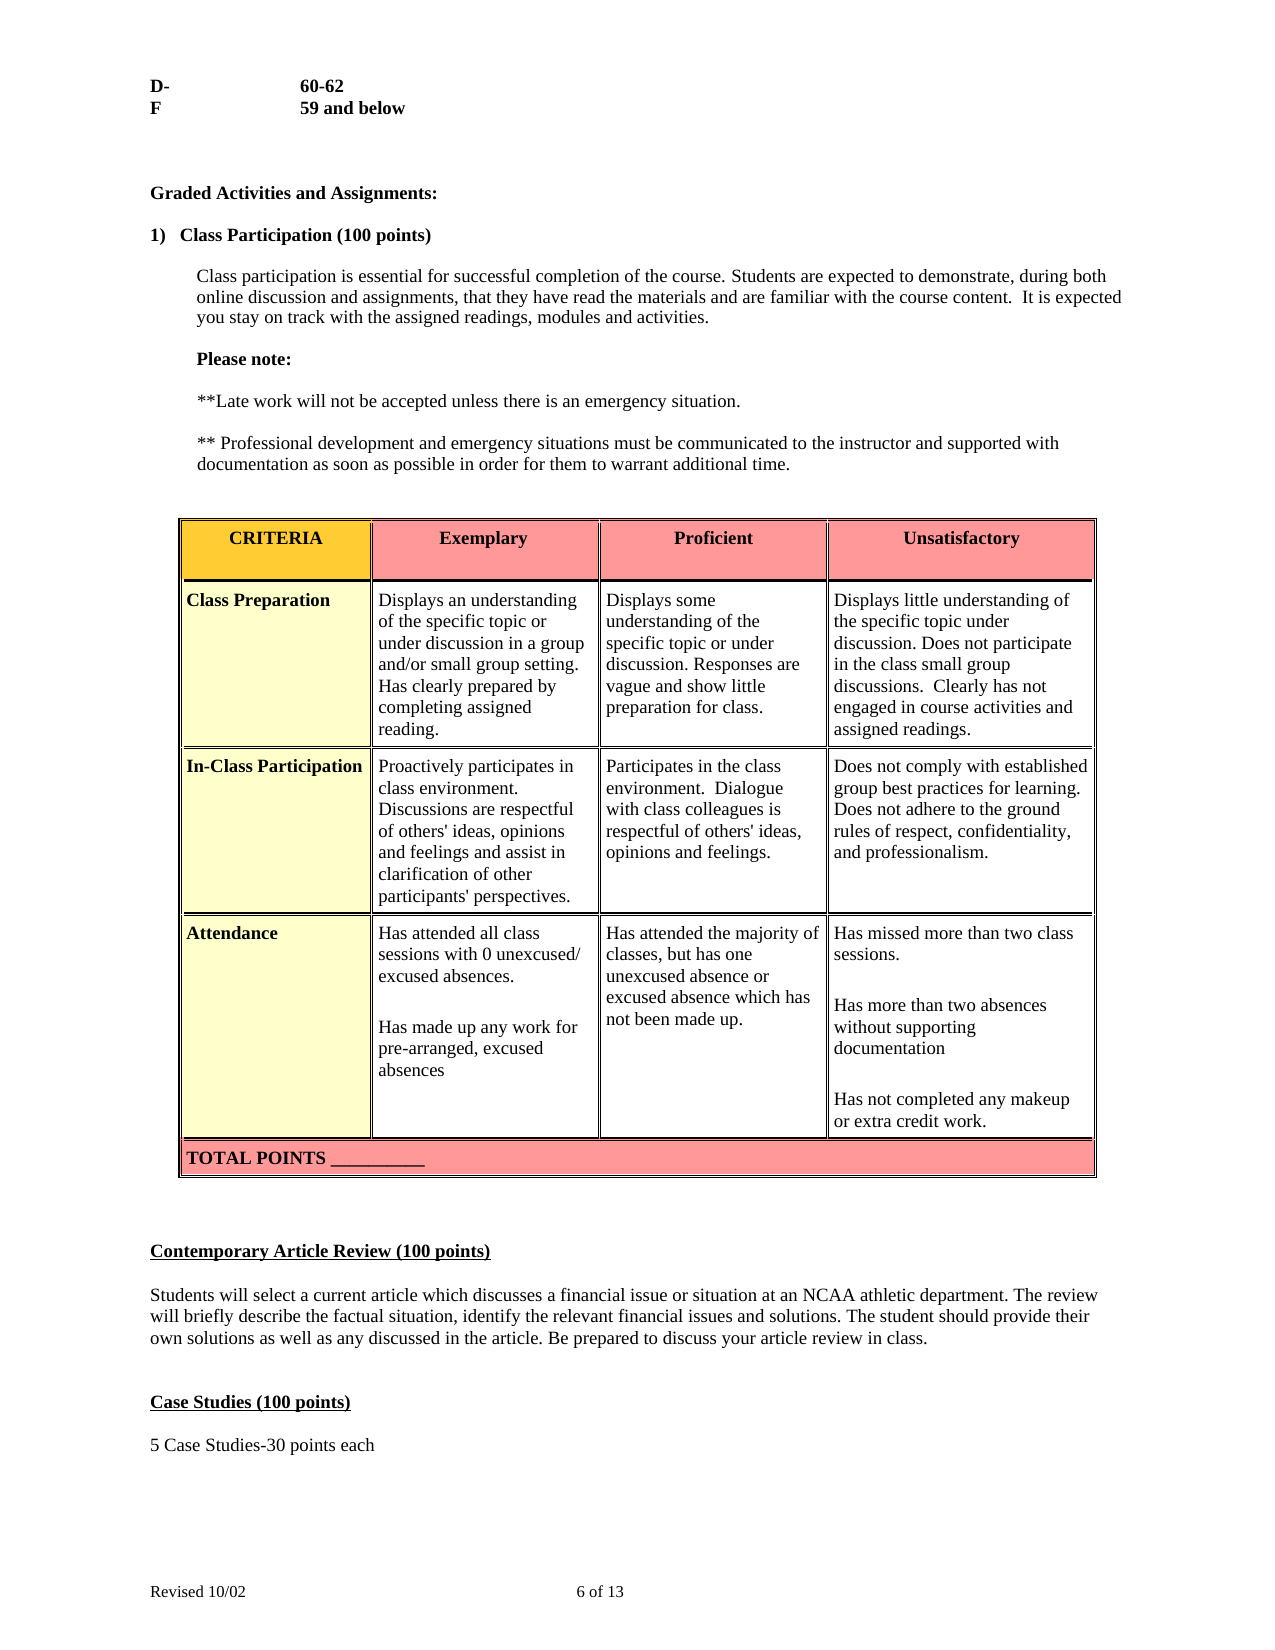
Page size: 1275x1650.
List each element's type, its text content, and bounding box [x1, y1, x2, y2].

text 5 Case Studies-30 points each [150, 1434, 1125, 1456]
text **Late work will not be accepted unless there is an emergency situation. [197, 392, 1123, 412]
text Contemporary Article Review (100 points) [150, 1240, 1125, 1262]
table_cell Displays little understanding of the specific topic under discussion. Does not participate in the class small group discussions. Clearly has not engaged in course activities and assigned readings. [829, 579, 1094, 746]
text F 59 and below [150, 97, 1125, 118]
table_header Proficient [600, 521, 827, 579]
text Students will select a current article which discusses a financial issue or situation at an NCAA athletic department. The review will briefly describe the factual situation, identify the relevant financial issues and solutions. The student should provide their own solutions as well as any discussed in the article. Be prepared to discuss your article review in class. [150, 1283, 1125, 1348]
table_cell Has attended all class sessions with 0 unexcused/ excused absences. Has made up any work for pre-arranged, excused absences [373, 916, 598, 1137]
text Please note: [196, 349, 1123, 370]
text 1) Class Participation (100 points) [150, 225, 1123, 245]
table_header Unsatisfactory [828, 521, 1094, 579]
table_cell In-Class Participation [180, 746, 372, 912]
table_cell Class Preparation [182, 579, 370, 746]
table_header Exemplary [372, 521, 599, 579]
table_cell Displays some understanding of the specific topic or under discussion. Responses are vague and show little preparation for class. [601, 582, 826, 746]
table_cell Participates in the class environment. Dialogue with class colleagues is respectful of others' ideas, opinions and feelings. [601, 749, 826, 912]
text Graded Activities and Assignments: [150, 183, 1125, 203]
table_cell Proactively participates in class environment. Discussions are respectful of others' ideas, opinions and feelings and assist in clarification of other participants' perspectives. [373, 749, 598, 912]
table_cell Has attended the majority of classes, but has one unexcused absence or excused absence which has not been made up. [601, 916, 826, 1137]
text Class participation is essential for successful completion of the course. Students are expected to demonstrate, during both online discussion and assignments, that they have read the materials and are familiar with the course content. It is expected you stay on track with the assigned readings, modules and activities. [196, 267, 1123, 328]
table_cell Attendance [182, 912, 370, 1137]
table_cell TOTAL POINTS __________ [182, 1137, 1094, 1174]
table_header CRITERIA [182, 521, 372, 579]
table_cell Has missed more than two class sessions. Has more than two absences without supporting documentation Has not completed any makeup or extra credit work. [829, 912, 1094, 1137]
table_cell Does not comply with established group best practices for learning. Does not adhere to the ground rules of respect, confidentiality, and professionalism. [828, 746, 1095, 912]
table_cell Displays an understanding of the specific topic or under discussion in a group and/or small group setting. Has clearly prepared by completing assigned reading. [373, 582, 598, 746]
text D- 60-62 [150, 75, 1125, 97]
text ** Professional development and emergency situations must be communicated to the instructor and supported with documentation as soon as possible in order for them to warrant additional time. [197, 433, 1123, 474]
text Case Studies (100 points) [150, 1391, 1125, 1413]
